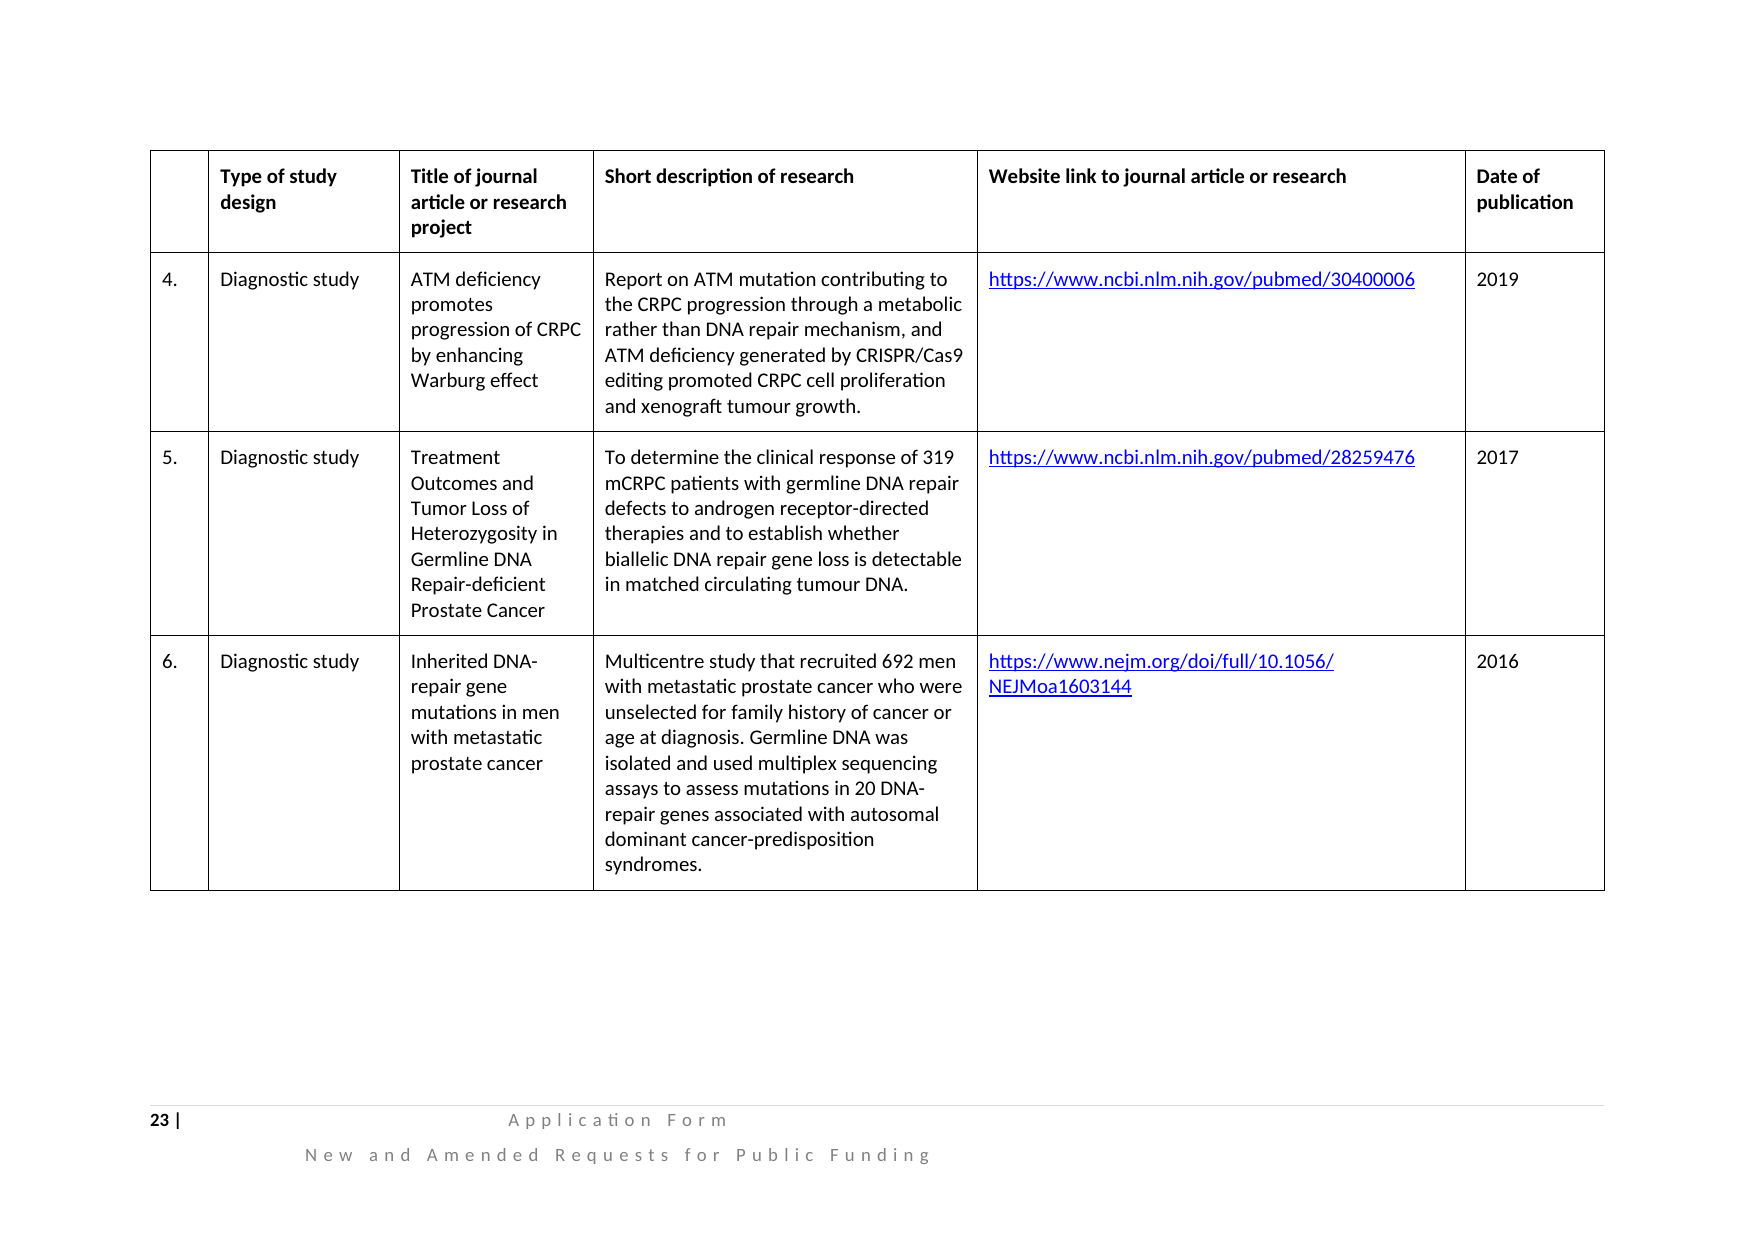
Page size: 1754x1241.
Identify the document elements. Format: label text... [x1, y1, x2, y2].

table_cell Treatment Outcomes and Tumor Loss of Heterozygosity in Germline DNA Repair-deficient Prostate Cancer [400, 432, 593, 635]
table_cell Inherited DNA-repair gene mutations in men with metastatic prostate cancer [400, 636, 593, 889]
table_cell Diagnostic study [209, 253, 399, 431]
table_cell To determine the clinical response of 319 mCRPC patients with germline DNA repair defects to androgen receptor-directed therapies and to establish whether biallelic DNA repair gene loss is detectable in matched circulating tumour DNA. [594, 432, 977, 635]
table_header [151, 151, 208, 252]
table_header Title of journal article or research project [400, 151, 593, 252]
table_cell 2019 [1466, 253, 1604, 431]
table_cell 5. [151, 432, 208, 635]
table_cell Report on ATM mutation contributing to the CRPC progression through a metabolic rather than DNA repair mechanism, and ATM deficiency generated by CRISPR/Cas9 editing promoted CRPC cell proliferation and xenograft tumour growth. [594, 253, 977, 431]
table_cell https://www.nejm.org/doi/full/10.1056/NEJMoa1603144 [978, 636, 1465, 889]
table_cell 2016 [1466, 636, 1604, 889]
table_header Website link to journal article or research [978, 151, 1465, 252]
table_cell https://www.ncbi.nlm.nih.gov/pubmed/30400006 [978, 253, 1465, 431]
table_cell Diagnostic study [209, 432, 399, 635]
table_cell ATM deficiency promotes progression of CRPC by enhancing Warburg effect [400, 253, 593, 431]
table_header Type of study design [209, 151, 399, 252]
table_cell Multicentre study that recruited 692 men with metastatic prostate cancer who were unselected for family history of cancer or age at diagnosis. Germline DNA was isolated and used multiplex sequencing assays to assess mutations in 20 DNA-repair genes associated with autosomal dominant cancer-predisposition syndromes. [594, 636, 977, 889]
table_header Date of publication [1466, 151, 1604, 252]
table_cell Diagnostic study [209, 636, 399, 889]
table_cell 4. [151, 253, 208, 431]
table_cell 6. [151, 636, 208, 889]
table_cell 2017 [1466, 432, 1604, 635]
table_header Short description of research [594, 151, 977, 252]
table_cell https://www.ncbi.nlm.nih.gov/pubmed/28259476 [978, 432, 1465, 635]
